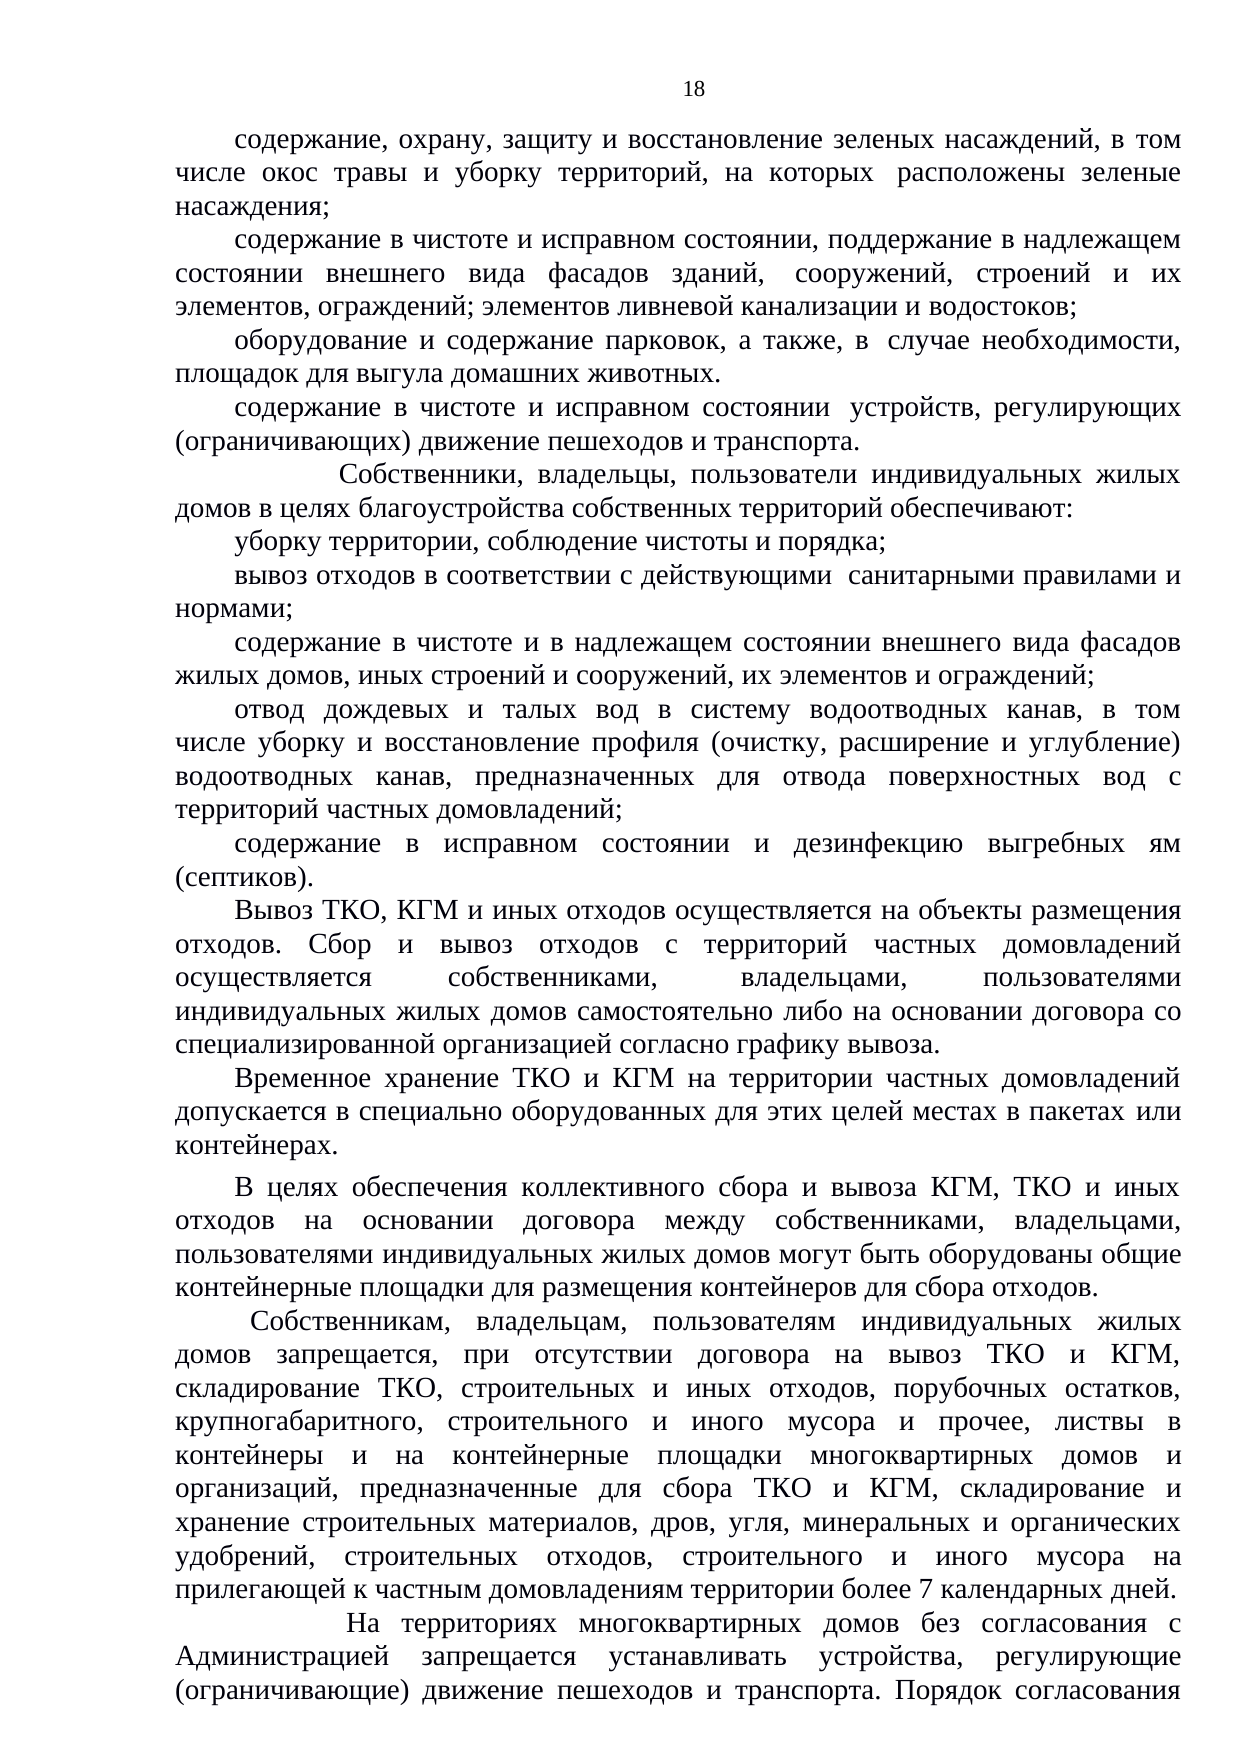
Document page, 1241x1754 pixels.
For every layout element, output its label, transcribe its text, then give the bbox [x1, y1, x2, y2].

text содержание, охрану, защиту и восстановление зеленых насаждений, в том числе окос травы и уборку территорий, на которых расположены зеленые насаждения; [175, 121, 1181, 221]
text содержание в чистоте и исправном состоянии, поддержание в надлежащем состоянии внешнего вида фасадов зданий, сооружений, строений и их элементов, ограждений; элементов ливневой канализации и водостоков; [175, 221, 1181, 322]
list Собственники, владельцы, пользователи индивидуальных жилых домов в целях благоустройства собственных территорий обеспечивают: [175, 456, 1181, 523]
text содержание в исправном состоянии и дезинфекцию выгребных ям (септиков). [175, 825, 1181, 892]
text отвод дождевых и талых вод в систему водоотводных канав, в том числе уборку и восстановление профиля (очистку, расширение и углубление) водоотводных канав, предназначенных для отвода поверхностных вод с территорий частных домовладений; [175, 691, 1181, 825]
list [175, 1605, 1182, 1705]
text оборудование и содержание парковок, а также, в случае необходимости, площадок для выгула домашних животных. [175, 322, 1181, 389]
text вывоз отходов в соответствии с действующими санитарными правилами и нормами; [175, 557, 1181, 624]
text Вывоз ТКО, КГМ и иных отходов осуществляется на объекты размещения отходов. Сбор и вывоз отходов с территорий частных домовладений осуществляется собственниками, владельцами, пользователями индивидуальных жилых домов самостоятельно либо на основании договора со специализированной организацией согласно графику вывоза. [175, 892, 1182, 1060]
text содержание в чистоте и исправном состоянии устройств, регулирующих (ограничивающих) движение пешеходов и транспорта. [175, 389, 1181, 456]
text уборку территории, соблюдение чистоты и порядка; [175, 523, 1192, 557]
text содержание в чистоте и в надлежащем состоянии внешнего вида фасадов жилых домов, иных строений и сооружений, их элементов и ограждений; [175, 624, 1181, 691]
list Собственникам, владельцам, пользователям индивидуальных жилых домов запрещается, при отсутствии договора на вывоз ТКО и КГМ, складирование ТКО, строительных и иных отходов, порубочных остатков, крупногабаритного, строительного и иного мусора и прочее, листвы в контейнеры и на контейнерные площадки многоквартирных домов и организаций, предназначенные для сбора ТКО и КГМ, складирование и хранение строительных материалов, дров, угля, минеральных и органических удобрений, строительных отходов, строительного и иного мусора на прилегающей к частным домовладениям территории более 7 календарных дней. [175, 1303, 1182, 1605]
text В целях обеспечения коллективного сбора и вывоза КГМ, ТКО и иных отходов на основании договора между собственниками, владельцами, пользователями индивидуальных жилых домов могут быть оборудованы общие контейнерные площадки для размещения контейнеров для сбора отходов. [175, 1169, 1181, 1303]
text Временное хранение ТКО и КГМ на территории частных домовладений допускается в специально оборудованных для этих целей местах в пакетах или контейнерах. [175, 1060, 1181, 1161]
